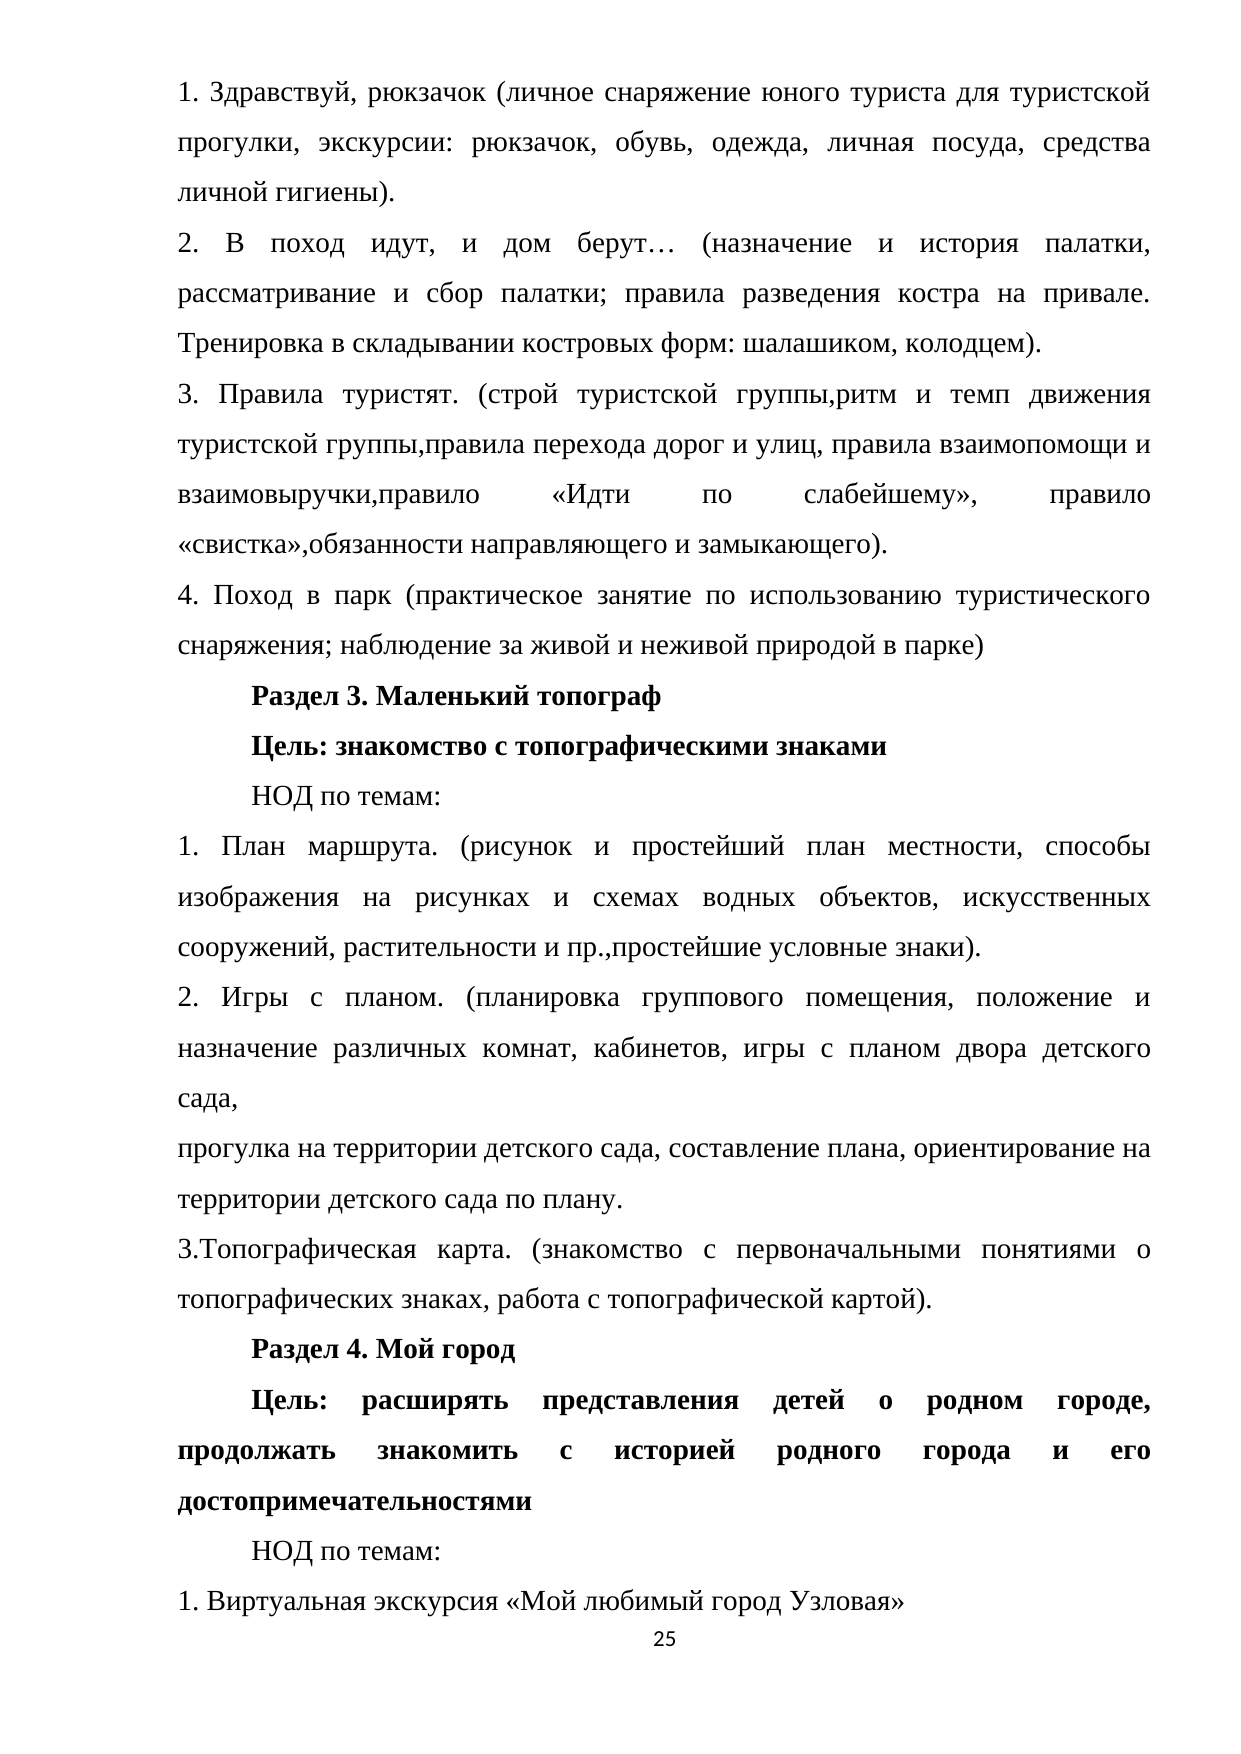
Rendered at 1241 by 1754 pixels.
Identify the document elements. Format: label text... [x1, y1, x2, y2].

text 1. Виртуальная экскурсия «Мой любимый город Узловая» [177, 1583, 1152, 1617]
text 3.Топографическая карта. (знакомство с первоначальными понятиями о топографических знаках, работа с топографической картой). [177, 1231, 1152, 1315]
text прогулка на территории детского сада, составление плана, ориентирование на территории детского сада по плану. [177, 1130, 1152, 1214]
text Цель: знакомство с топографическими знаками [177, 728, 1152, 761]
text 4. Поход в парк (практическое занятие по использованию туристического снаряжения; наблюдение за живой и неживой природой в парке) [177, 577, 1152, 661]
text НОД по темам: [177, 778, 1152, 812]
text 2. В поход идут, и дом берут… (назначение и история палатки, рассматривание и сбор палатки; правила разведения костра на привале. Тренировка в складывании костровых форм: шалашиком, колодцем). [177, 225, 1152, 359]
text 2. Игры с планом. (планировка группового помещения, положение и назначение различных комнат, кабинетов, игры с планом двора детского сада, [177, 979, 1152, 1114]
text НОД по темам: [177, 1533, 1152, 1566]
text Раздел 3. Маленький топограф [177, 678, 1152, 711]
text 3. Правила туристят. (строй туристской группы,ритм и темп движения туристской группы,правила перехода дорог и улиц, правила взаимопомощи и взаимовыручки,правило «Идти по слабейшему», правило «свистка»,обязанности направляющего и замыкающего). [177, 376, 1152, 560]
text 1. Здравствуй, рюкзачок (личное снаряжение юного туриста для туристской прогулки, экскурсии: рюкзачок, обувь, одежда, личная посуда, средства личной гигиены). [177, 74, 1152, 208]
text Раздел 4. Мой город [177, 1332, 1152, 1365]
text Цель: расширять представления детей о родном городе, продолжать знакомить с историей родного города и его достопримечательностями [177, 1382, 1152, 1516]
text 1. План маршрута. (рисунок и простейший план местности, способы изображения на рисунках и схемах водных объектов, искусственных сооружений, растительности и пр.,простейшие условные знаки). [177, 828, 1152, 963]
